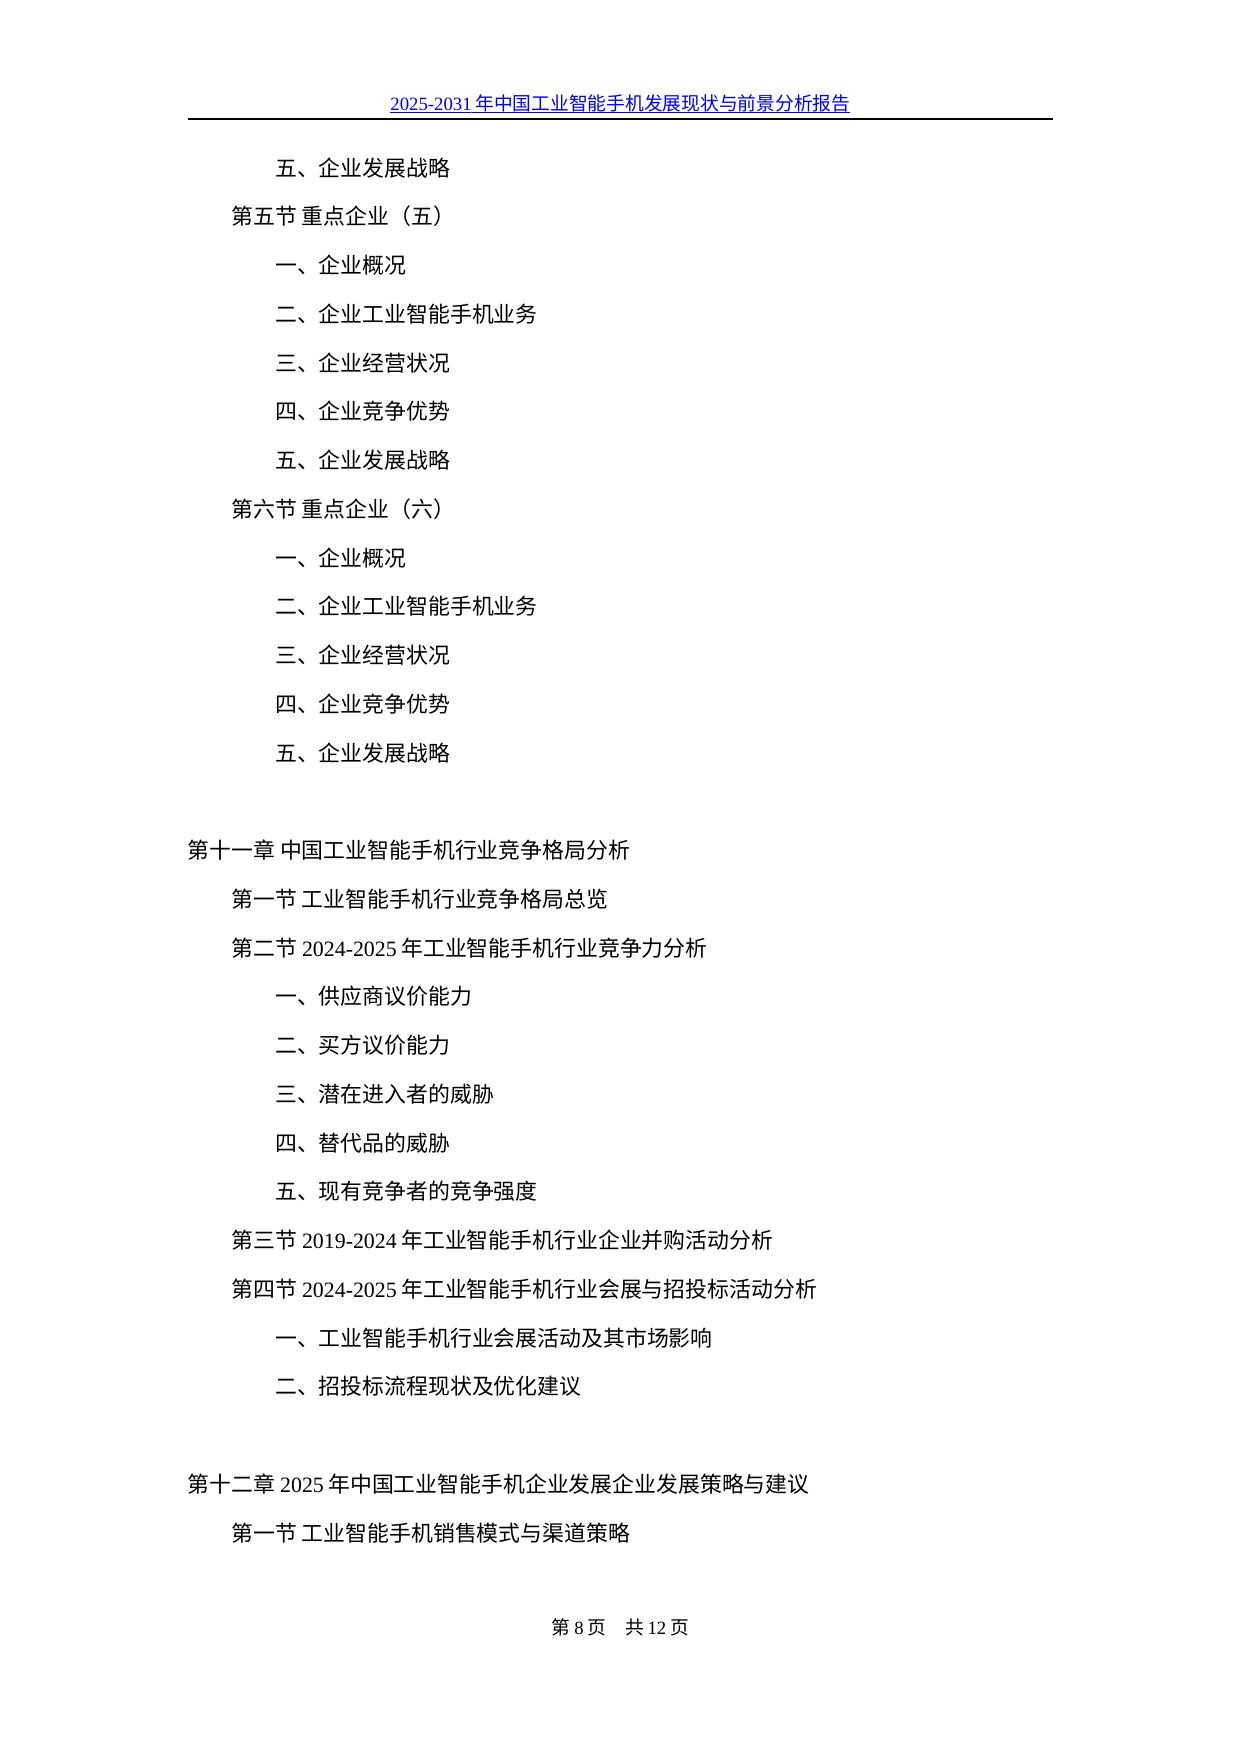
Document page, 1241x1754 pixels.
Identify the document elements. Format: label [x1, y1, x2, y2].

text [187, 150, 1053, 1548]
